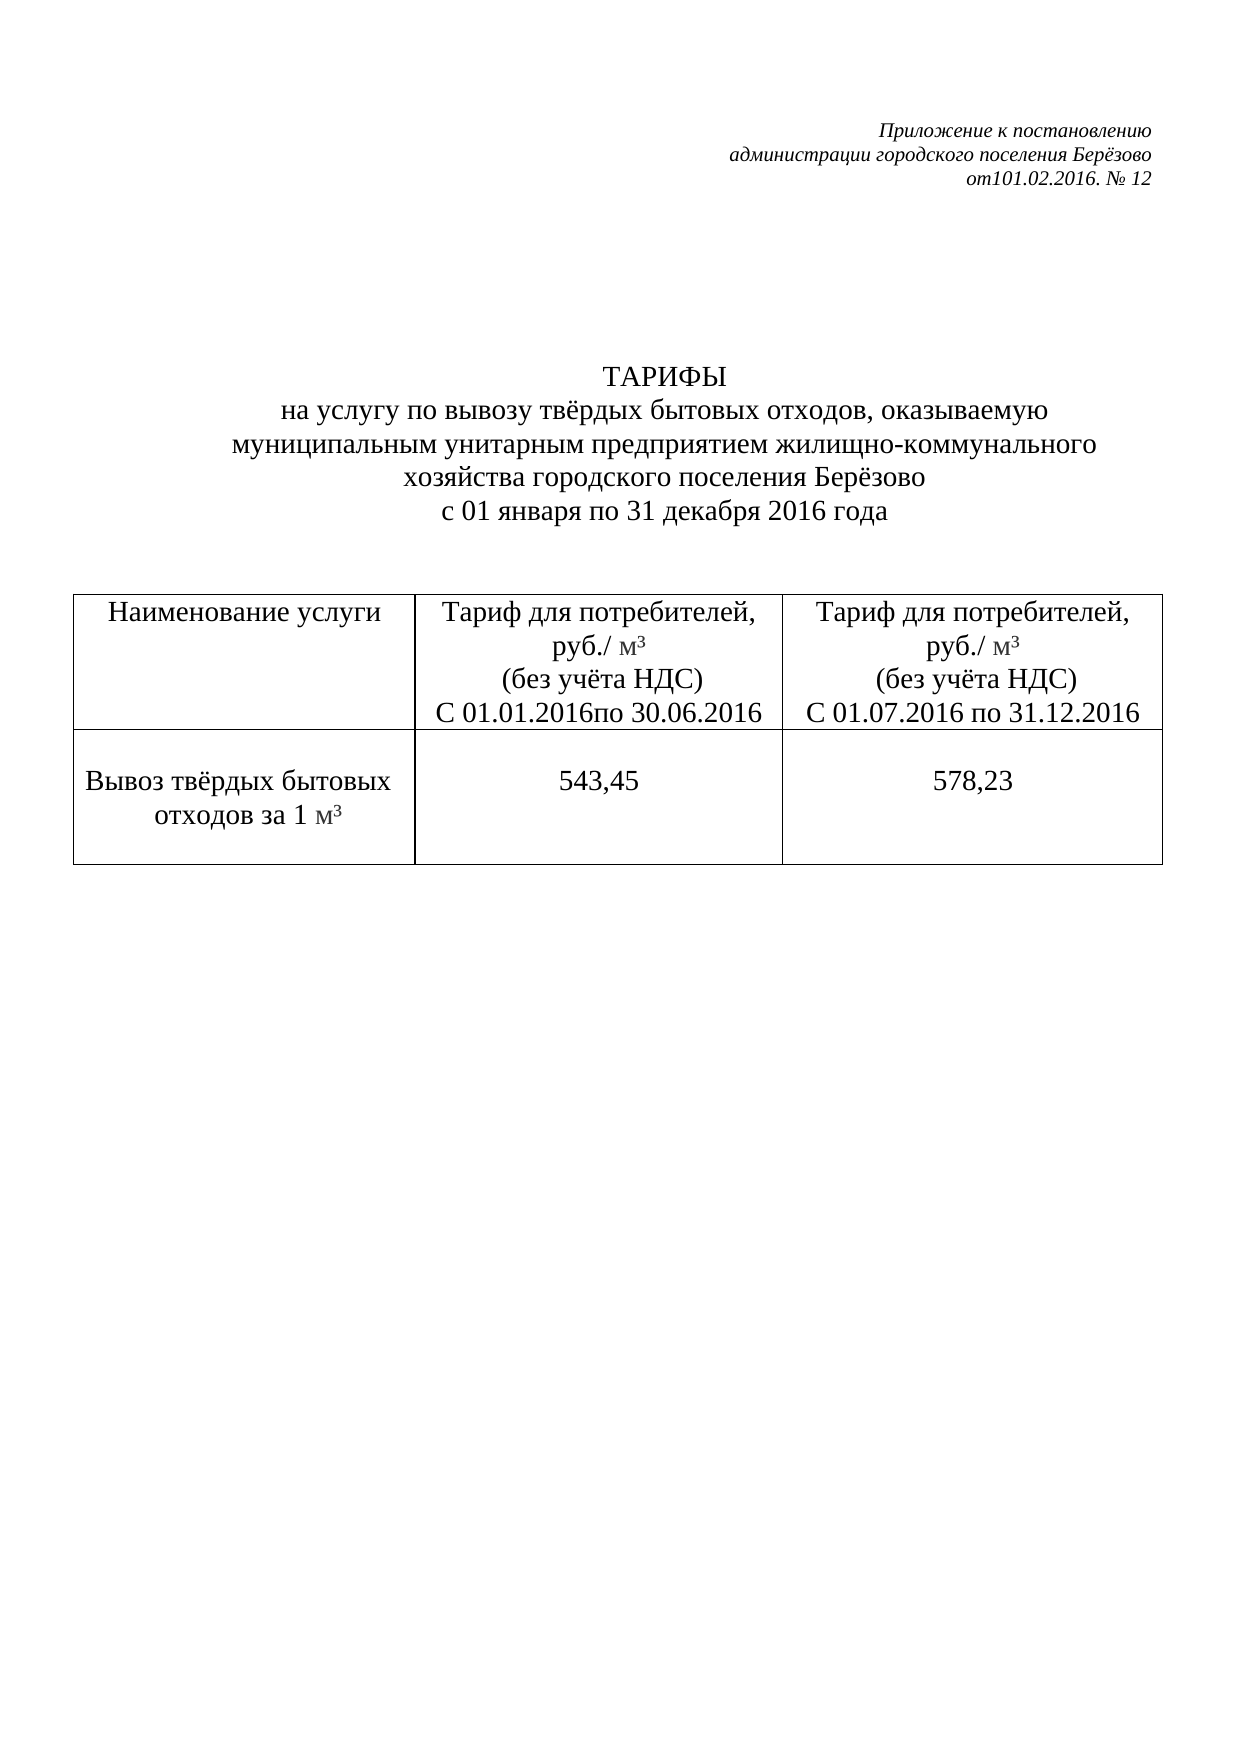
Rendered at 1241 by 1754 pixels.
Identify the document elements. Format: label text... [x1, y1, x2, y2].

table_header Тариф для потребителей, руб./ м³ (без учёта НДС) С 01.01.2016по 30.06.2016 [416, 595, 782, 729]
text Приложение к постановлению [177, 118, 1152, 142]
text на услугу по вывозу твёрдых бытовых отходов, оказываемую муниципальным унитарным предприятием жилищно-коммунального хозяйства городского поселения Берёзово [177, 392, 1152, 493]
text ТАРИФЫ [177, 359, 1152, 392]
table_cell 578,23 [783, 730, 1162, 864]
table_cell Вывоз твёрдых бытовых отходов за 1 м³ [74, 730, 414, 864]
text с 01 января по 31 декабря 2016 года [177, 493, 1152, 526]
text от101.02.2016. № 12 [177, 166, 1152, 190]
table_header Тариф для потребителей, руб./ м³ (без учёта НДС) С 01.07.2016 по 31.12.2016 [783, 595, 1162, 729]
table_cell 543,45 [416, 730, 782, 864]
table_header Наименование услуги [74, 595, 414, 729]
text администрации городского поселения Берёзово [177, 142, 1152, 166]
